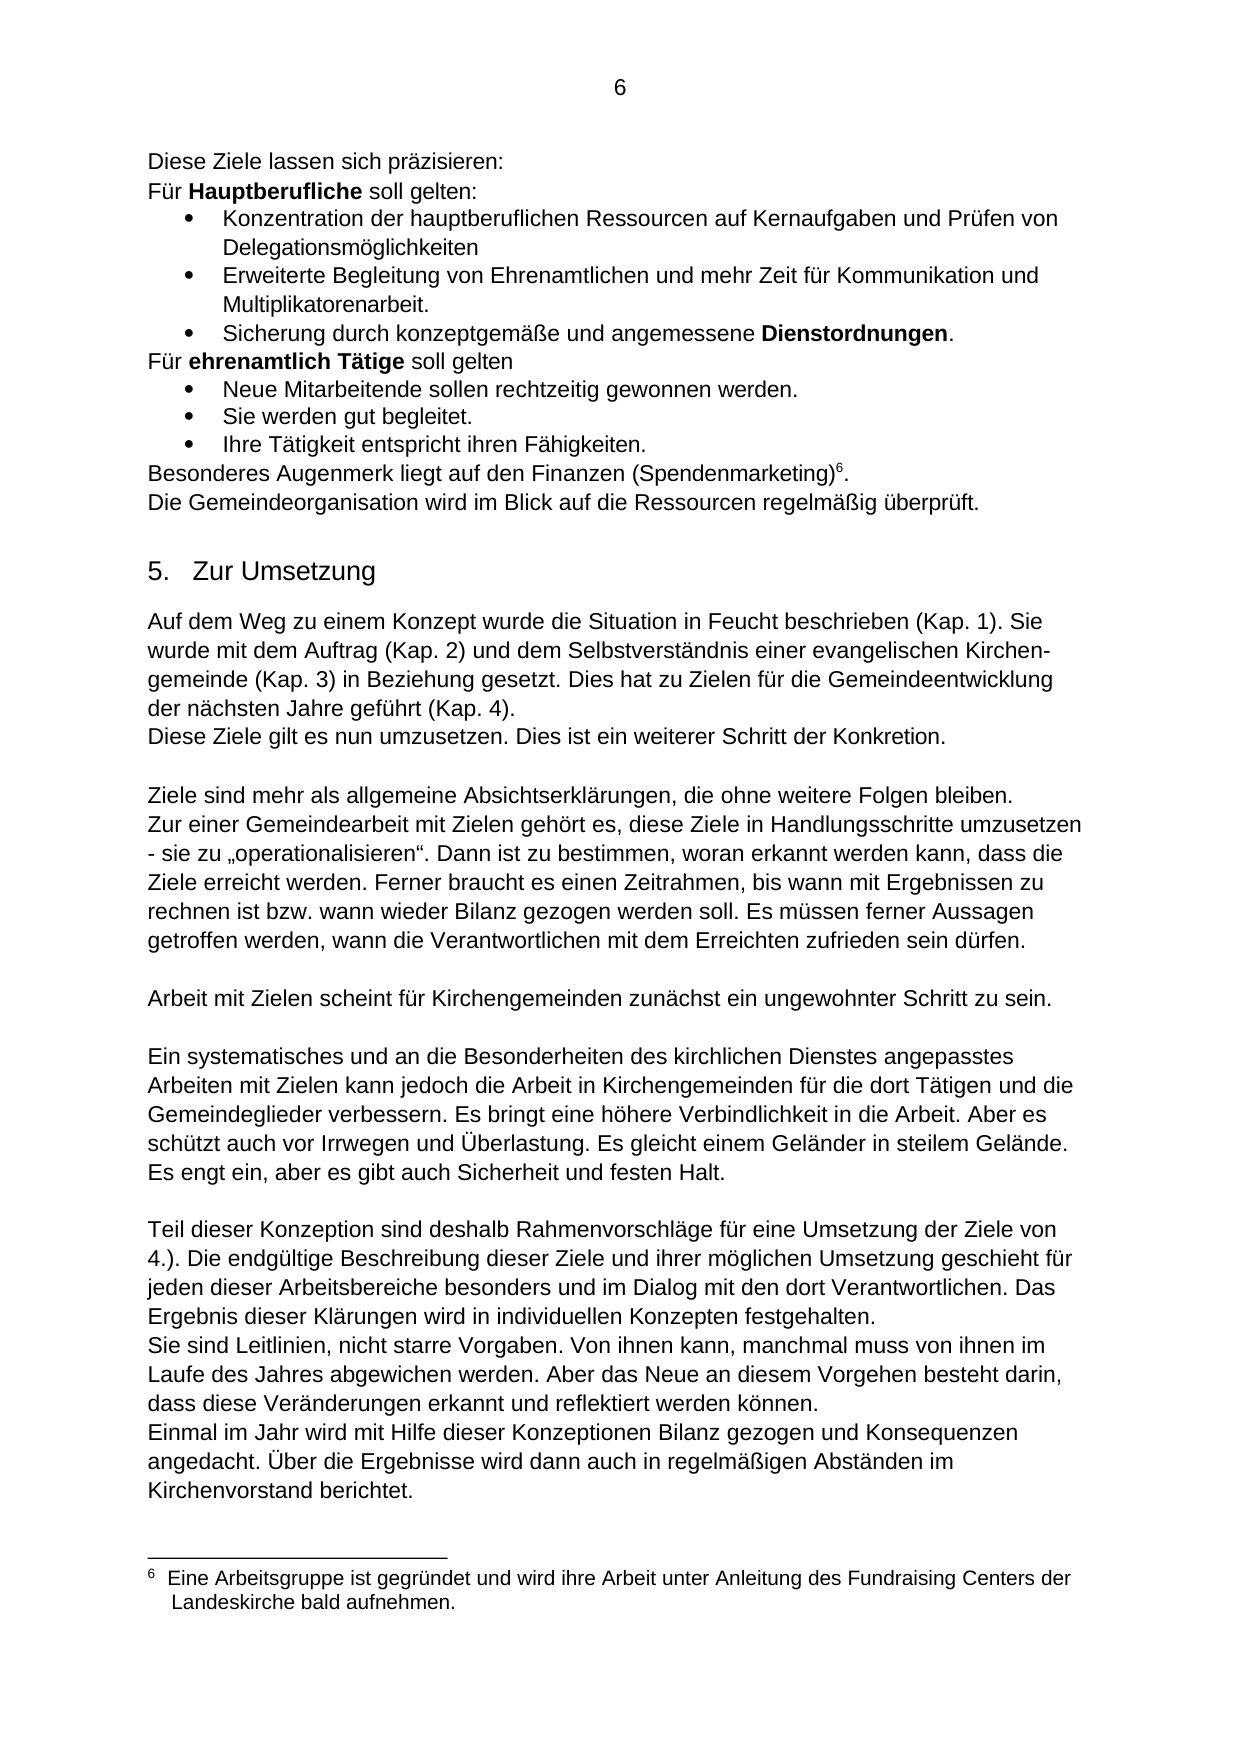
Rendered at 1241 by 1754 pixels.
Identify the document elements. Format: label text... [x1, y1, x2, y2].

text Für Hauptberufliche soll gelten: [147, 178, 1117, 204]
list Sie werden gut begleitet. [185, 403, 1117, 429]
text Sie sind Leitlinien, nicht starre Vorgaben. Von ihnen kann, manchmal muss von ihnen im Laufe des Jahres abgewichen werden. Aber das Neue an diesem Vorgehen besteht darin, dass diese Veränderungen erkannt und reflektiert werden können. [147, 1332, 1091, 1417]
list Ihre Tätigkeit entspricht ihren Fähigkeiten. [185, 431, 1117, 457]
text Ein systematisches und an die Besonderheiten des kirchlichen Dienstes angepasstes Arbeiten mit Zielen kann jedoch die Arbeit in Kirchengemeinden für die dort Tätigen und die Gemeindeglieder verbessern. Es bringt eine höhere Verbindlichkeit in die Arbeit. Aber es schützt auch vor Irrwegen und Überlastung. Es gleicht einem Geländer in steilem Gelände. Es engt ein, aber es gibt auch Sicherheit und festen Halt. [147, 1043, 1093, 1185]
text Ziele sind mehr als allgemeine Absichtserklärungen, die ohne weitere Folgen bleiben. [147, 782, 1117, 808]
text Zur einer Gemeindearbeit mit Zielen gehört es, diese Ziele in Handlungsschritte umzusetzen [147, 811, 1117, 837]
text Auf dem Weg zu einem Konzept wurde die Situation in Feucht beschrieben (Kap. 1). Sie wurde mit dem Auftrag (Kap. 2) und dem Selbstverständnis einer evangelischen Kirchen- gemeinde (Kap. 3) in Beziehung gesetzt. Dies hat zu Zielen für die Gemeindeentwicklung der nächsten Jahre geführt (Kap. 4). [147, 608, 1079, 721]
text Besonderes Augenmerk liegt auf den Finanzen (Spendenmarketing)6. [147, 460, 1117, 486]
text Diese Ziele gilt es nun umzusetzen. Dies ist ein weiterer Schritt der Konkretion. [147, 723, 1117, 749]
list Zur Umsetzung [147, 555, 1117, 586]
text Die Gemeindeorganisation wird im Blick auf die Ressourcen regelmäßig überprüft. [147, 489, 1117, 515]
text Für ehrenamtlich Tätige soll gelten [147, 348, 1117, 374]
list Erweiterte Begleitung von Ehrenamtlichen und mehr Zeit für Kommunikation und Multiplikatorenarbeit. [185, 262, 1040, 317]
text Einmal im Jahr wird mit Hilfe dieser Konzeptionen Bilanz gezogen und Konsequenzen angedacht. Über die Ergebnisse wird dann auch in regelmäßigen Abständen im Kirchenvorstand berichtet. [147, 1419, 1117, 1503]
text Arbeit mit Zielen scheint für Kirchengemeinden zunächst ein ungewohnter Schritt zu sein. [147, 984, 1117, 1011]
text 6 Eine Arbeitsgruppe ist gegründet und wird ihre Arbeit unter Anleitung des Fundraising Centers der Landeskirche bald aufnehmen. [147, 1565, 1117, 1614]
list Neue Mitarbeitende sollen rechtzeitig gewonnen werden. [185, 376, 1117, 402]
text Teil dieser Konzeption sind deshalb Rahmenvorschläge für eine Umsetzung der Ziele von 4.). Die endgültige Beschreibung dieser Ziele und ihrer möglichen Umsetzung geschieht für jeden dieser Arbeitsbereiche besonders und im Dialog mit den dort Verantwortlichen. Das Ergebnis dieser Klärungen wird in individuellen Konzepten festgehalten. [147, 1216, 1079, 1330]
list Sicherung durch konzeptgemäße und angemessene Dienstordnungen. [185, 320, 1117, 347]
text - sie zu „operationalisieren“. Dann ist zu bestimmen, woran erkannt werden kann, dass die Ziele erreicht werden. Ferner braucht es einen Zeitrahmen, bis wann mit Ergebnissen zu rechnen ist bzw. wann wieder Bilanz gezogen werden soll. Es müssen ferner Aussagen getroffen werden, wann die Verantwortlichen mit dem Erreichten zufrieden sein dürfen. [147, 840, 1091, 953]
text Diese Ziele lassen sich präzisieren: [147, 148, 1117, 175]
list Konzentration der hauptberuflichen Ressourcen auf Kernaufgaben und Prüfen von Delegationsmöglichkeiten [185, 205, 1059, 260]
